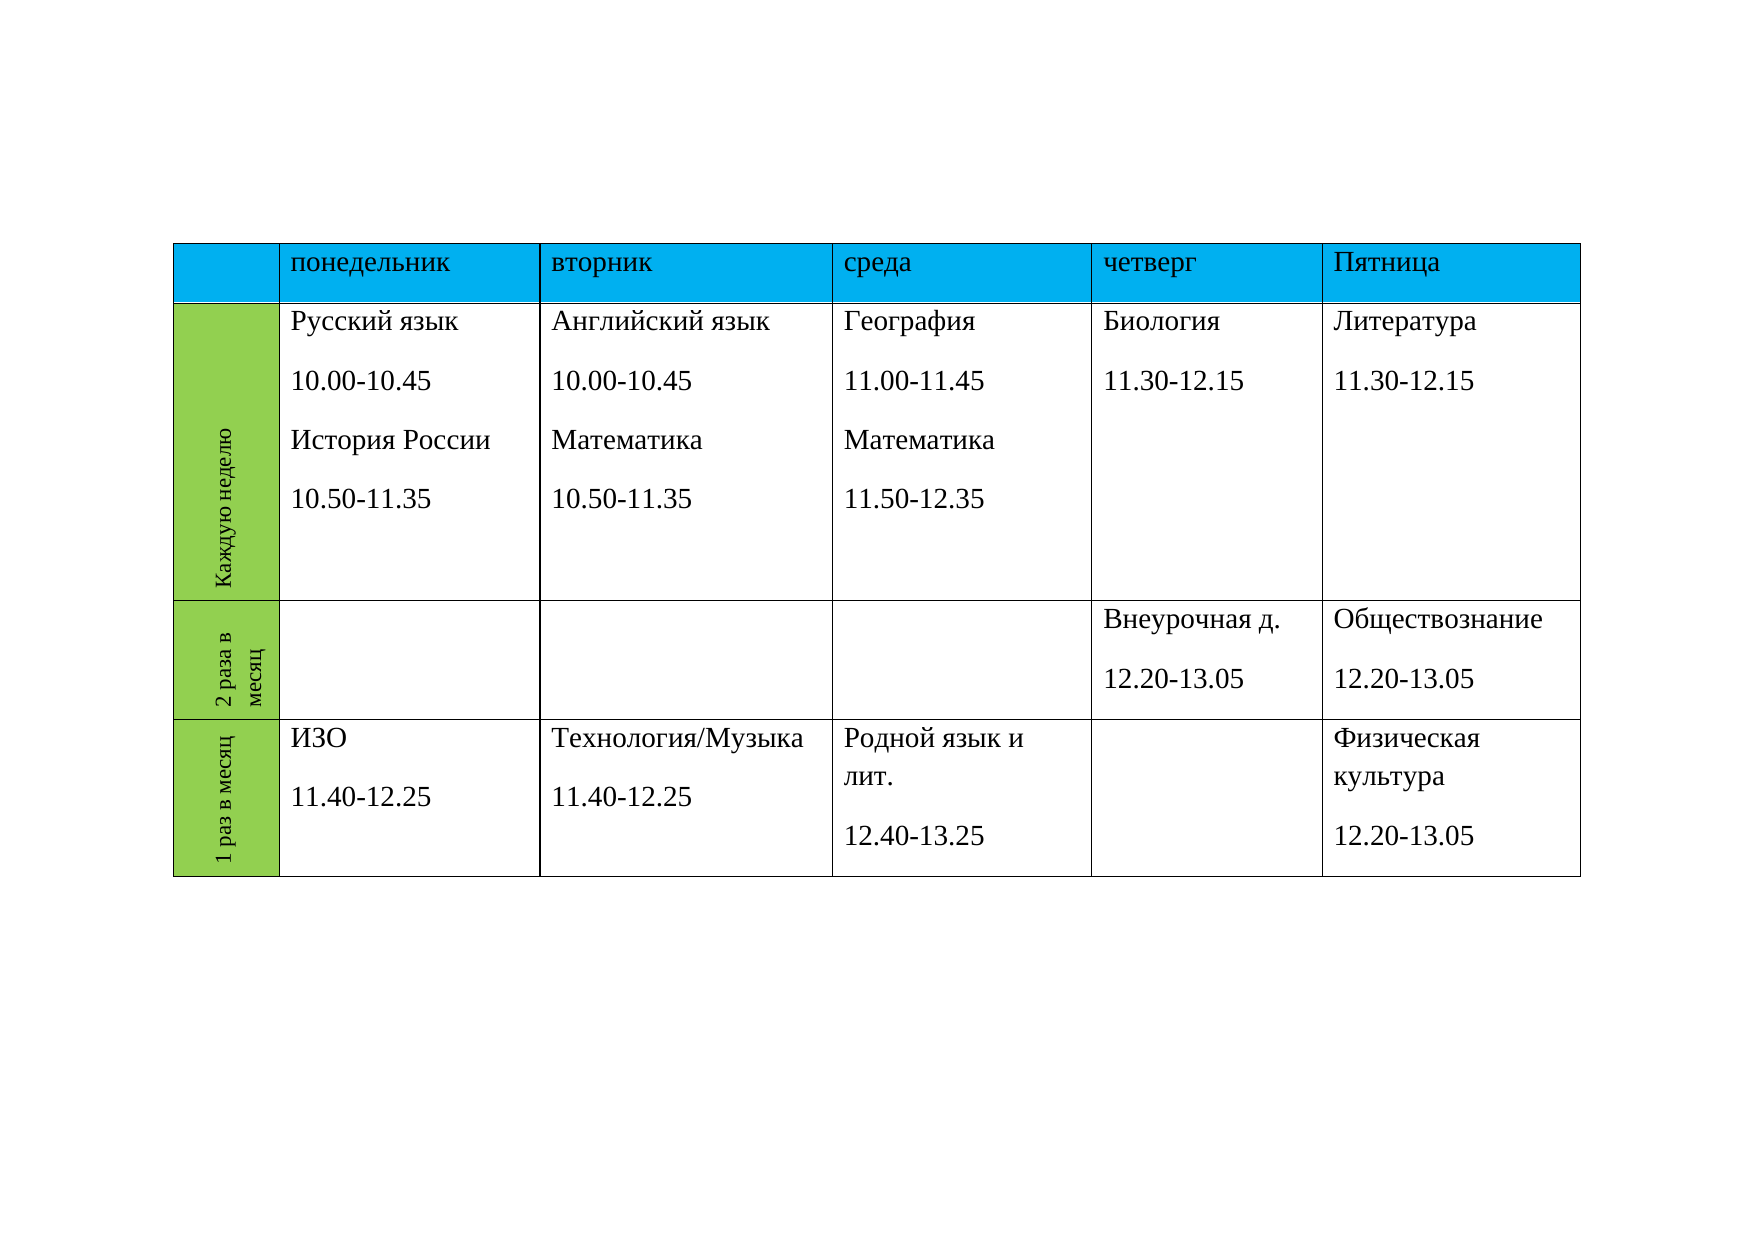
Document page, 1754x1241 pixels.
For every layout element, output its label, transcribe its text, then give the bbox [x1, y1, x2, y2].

table_cell [833, 601, 1091, 719]
table_header Пятница [1323, 244, 1580, 302]
table_cell Литература 11.30-12.15 [1323, 304, 1580, 600]
table_header четверг [1092, 244, 1322, 302]
table_cell Внеурочная д. 12.20-13.05 [1092, 601, 1322, 719]
table_cell 1 раз в месяц [174, 720, 279, 876]
table_cell ИЗО 11.40-12.25 [280, 720, 539, 876]
table_cell Родной язык и лит. 12.40-13.25 [833, 720, 1091, 876]
table_cell География 11.00-11.45 Математика 11.50-12.35 [833, 304, 1091, 600]
table_cell [1092, 720, 1322, 876]
table_cell Английский язык 10.00-10.45 Математика 10.50-11.35 [541, 304, 832, 600]
table_cell Физическая культура 12.20-13.05 [1323, 720, 1580, 876]
table_cell Каждую неделю [174, 304, 279, 600]
table_header [174, 244, 279, 302]
table_cell [280, 601, 539, 719]
table_cell [541, 601, 832, 719]
table_cell Обществознание 12.20-13.05 [1323, 601, 1580, 719]
table_cell Технология/Музыка 11.40-12.25 [541, 720, 832, 876]
table_cell Биология 11.30-12.15 [1092, 304, 1322, 600]
table_header понедельник [280, 244, 539, 302]
table_cell 2 раза в месяц [174, 601, 279, 719]
table_header вторник [541, 244, 832, 302]
table_header среда [833, 244, 1091, 302]
table_cell Русский язык 10.00-10.45 История России 10.50-11.35 [280, 304, 539, 600]
